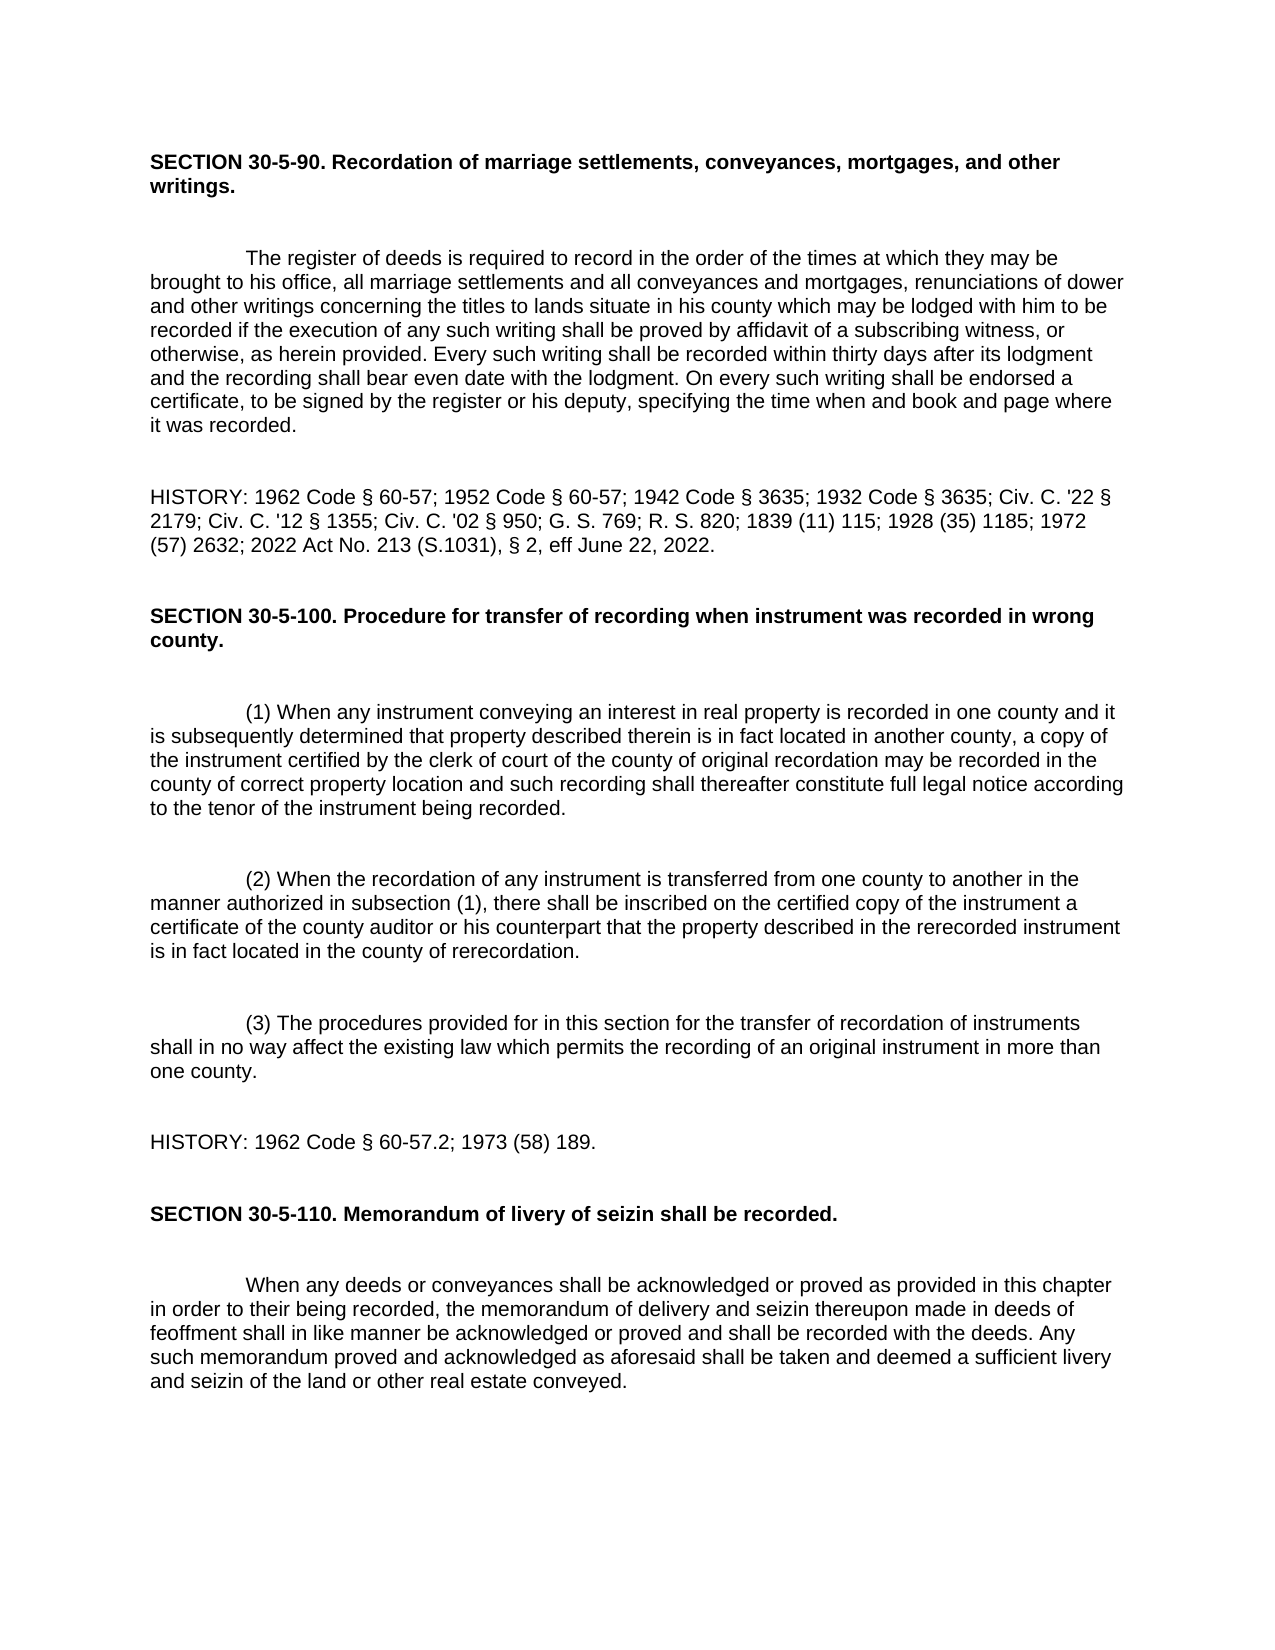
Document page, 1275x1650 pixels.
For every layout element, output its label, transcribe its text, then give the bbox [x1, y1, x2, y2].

text SECTION 30-5-90. Recordation of marriage settlements, conveyances, mortgages, and other writings. [150, 150, 1125, 222]
text (2) When the recordation of any instrument is transferred from one county to another in the manner authorized in subsection (1), there shall be inscribed on the certified copy of the instrument a certificate of the county auditor or his counterpart that the property described in the rerecorded instrument is in fact located in the county of rerecordation. [150, 867, 1125, 987]
text HISTORY: 1962 Code § 60-57.2; 1973 (58) 189. [150, 1130, 1125, 1178]
text SECTION 30-5-110. Memorandum of livery of seizin shall be recorded. [150, 1202, 1125, 1249]
text HISTORY: 1962 Code § 60-57; 1952 Code § 60-57; 1942 Code § 3635; 1932 Code § 3635; Civ. C. '22 § 2179; Civ. C. '12 § 1355; Civ. C. '02 § 950; G. S. 769; R. S. 820; 1839 (11) 115; 1928 (35) 1185; 1972 (57) 2632; 2022 Act No. 213 (S.1031), § 2, eff June 22, 2022. [150, 485, 1125, 580]
text SECTION 30-5-100. Procedure for transfer of recording when instrument was recorded in wrong county. [150, 604, 1125, 676]
text The register of deeds is required to record in the order of the times at which they may be brought to his office, all marriage settlements and all conveyances and mortgages, renunciations of dower and other writings concerning the titles to lands situate in his county which may be lodged with him to be recorded if the execution of any such writing shall be proved by affidavit of a subscribing witness, or otherwise, as herein provided. Every such writing shall be recorded within thirty days after its lodgment and the recording shall bear even date with the lodgment. On every such writing shall be endorsed a certificate, to be signed by the register or his deputy, specifying the time when and book and page where it was recorded. [150, 246, 1125, 461]
text (3) The procedures provided for in this section for the transfer of recordation of instruments shall in no way affect the existing law which permits the recording of an original instrument in more than one county. [150, 1011, 1125, 1106]
text When any deeds or conveyances shall be acknowledged or proved as provided in this chapter in order to their being recorded, the memorandum of delivery and seizin thereupon made in deeds of feoffment shall in like manner be acknowledged or proved and shall be recorded with the deeds. Any such memorandum proved and acknowledged as aforesaid shall be taken and deemed a sufficient livery and seizin of the land or other real estate conveyed. [150, 1273, 1125, 1417]
text (1) When any instrument conveying an interest in real property is recorded in one county and it is subsequently determined that property described therein is in fact located in another county, a copy of the instrument certified by the clerk of court of the county of original recordation may be recorded in the county of correct property location and such recording shall thereafter constitute full legal notice according to the tenor of the instrument being recorded. [150, 700, 1125, 843]
